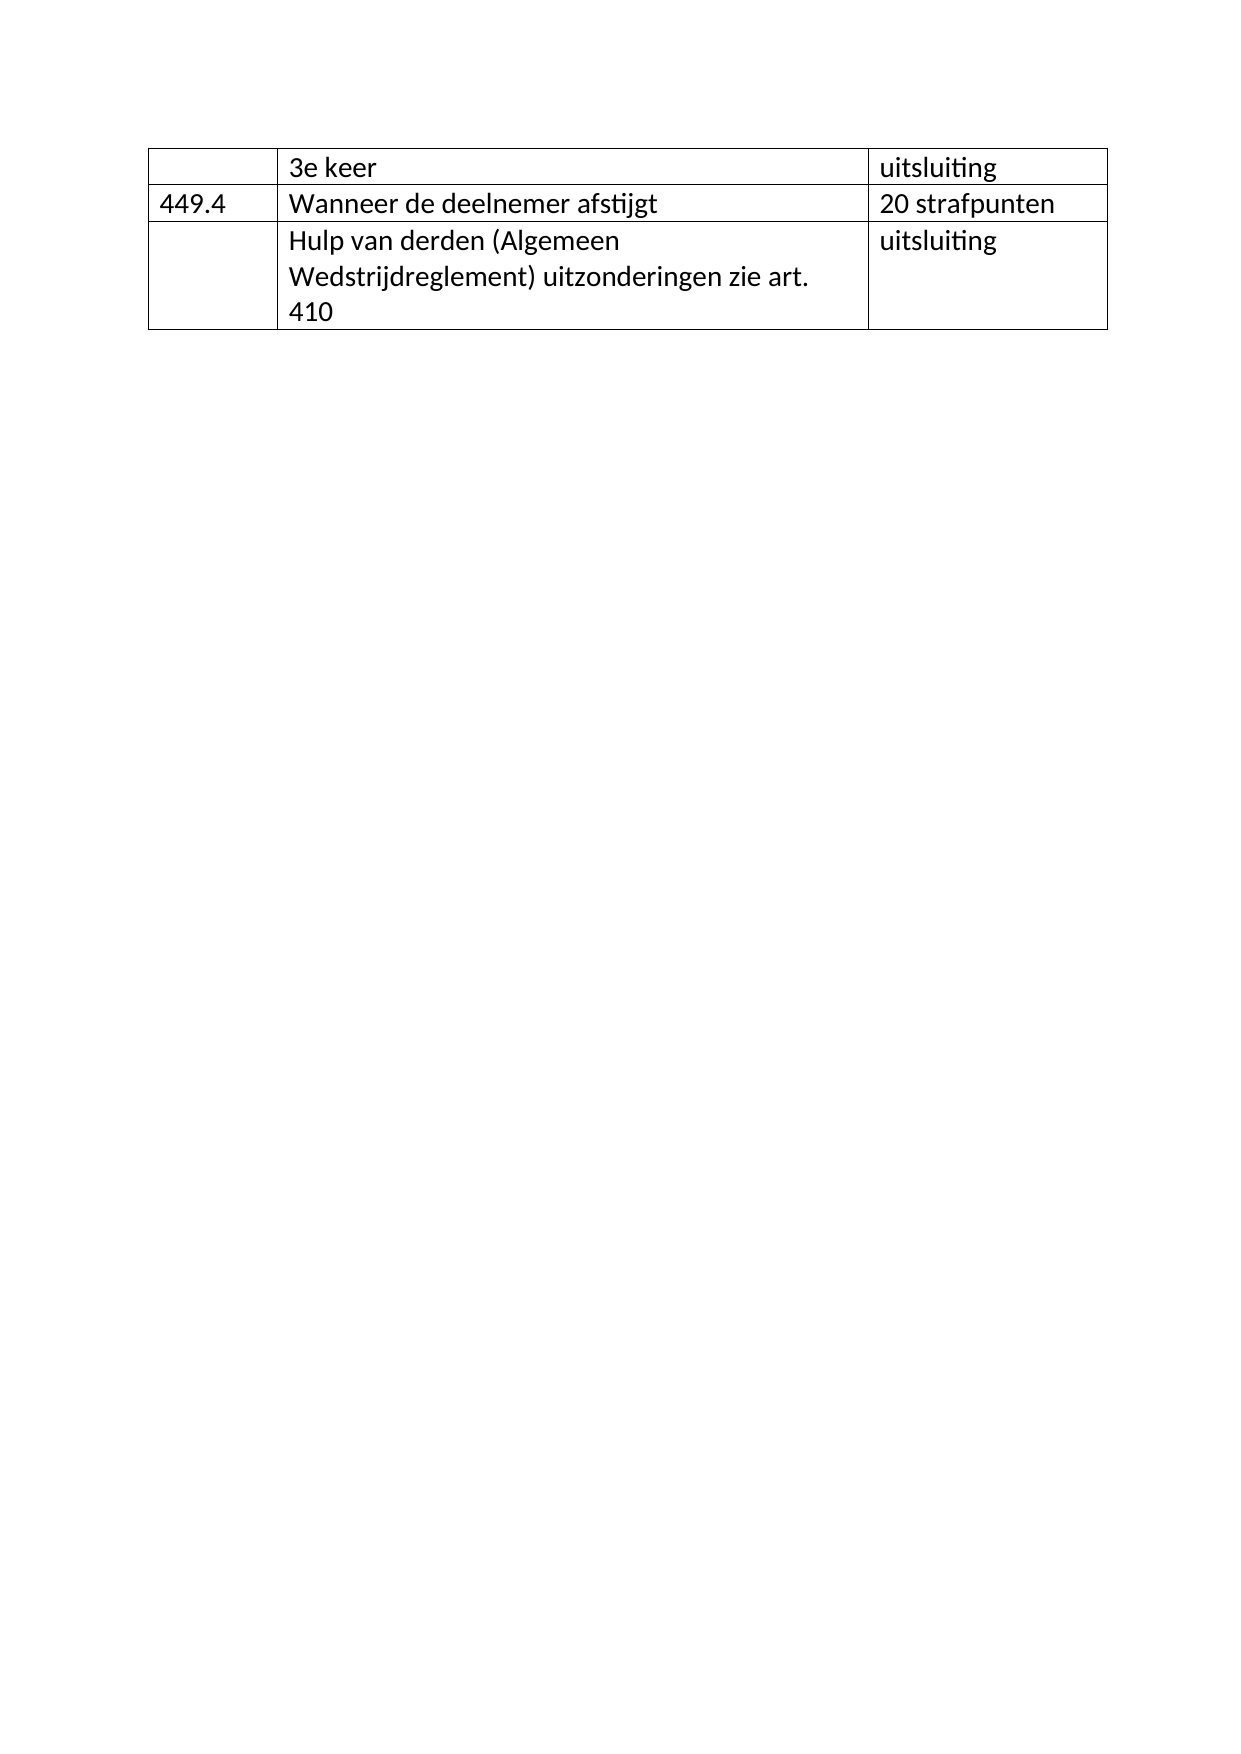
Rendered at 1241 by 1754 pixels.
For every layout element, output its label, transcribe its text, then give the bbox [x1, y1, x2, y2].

table_cell uitsluiting [869, 222, 1107, 329]
table_cell 3e keer [278, 149, 868, 184]
table_cell [149, 222, 277, 329]
table_cell Hulp van derden (Algemeen Wedstrijdreglement) uitzonderingen zie art. 410 [278, 222, 868, 329]
table_cell 20 strafpunten [869, 185, 1107, 221]
table_cell [149, 149, 277, 184]
table_cell Wanneer de deelnemer afstijgt [278, 185, 868, 221]
table_cell uitsluiting [869, 149, 1107, 184]
table_cell 449.4 [149, 185, 277, 221]
